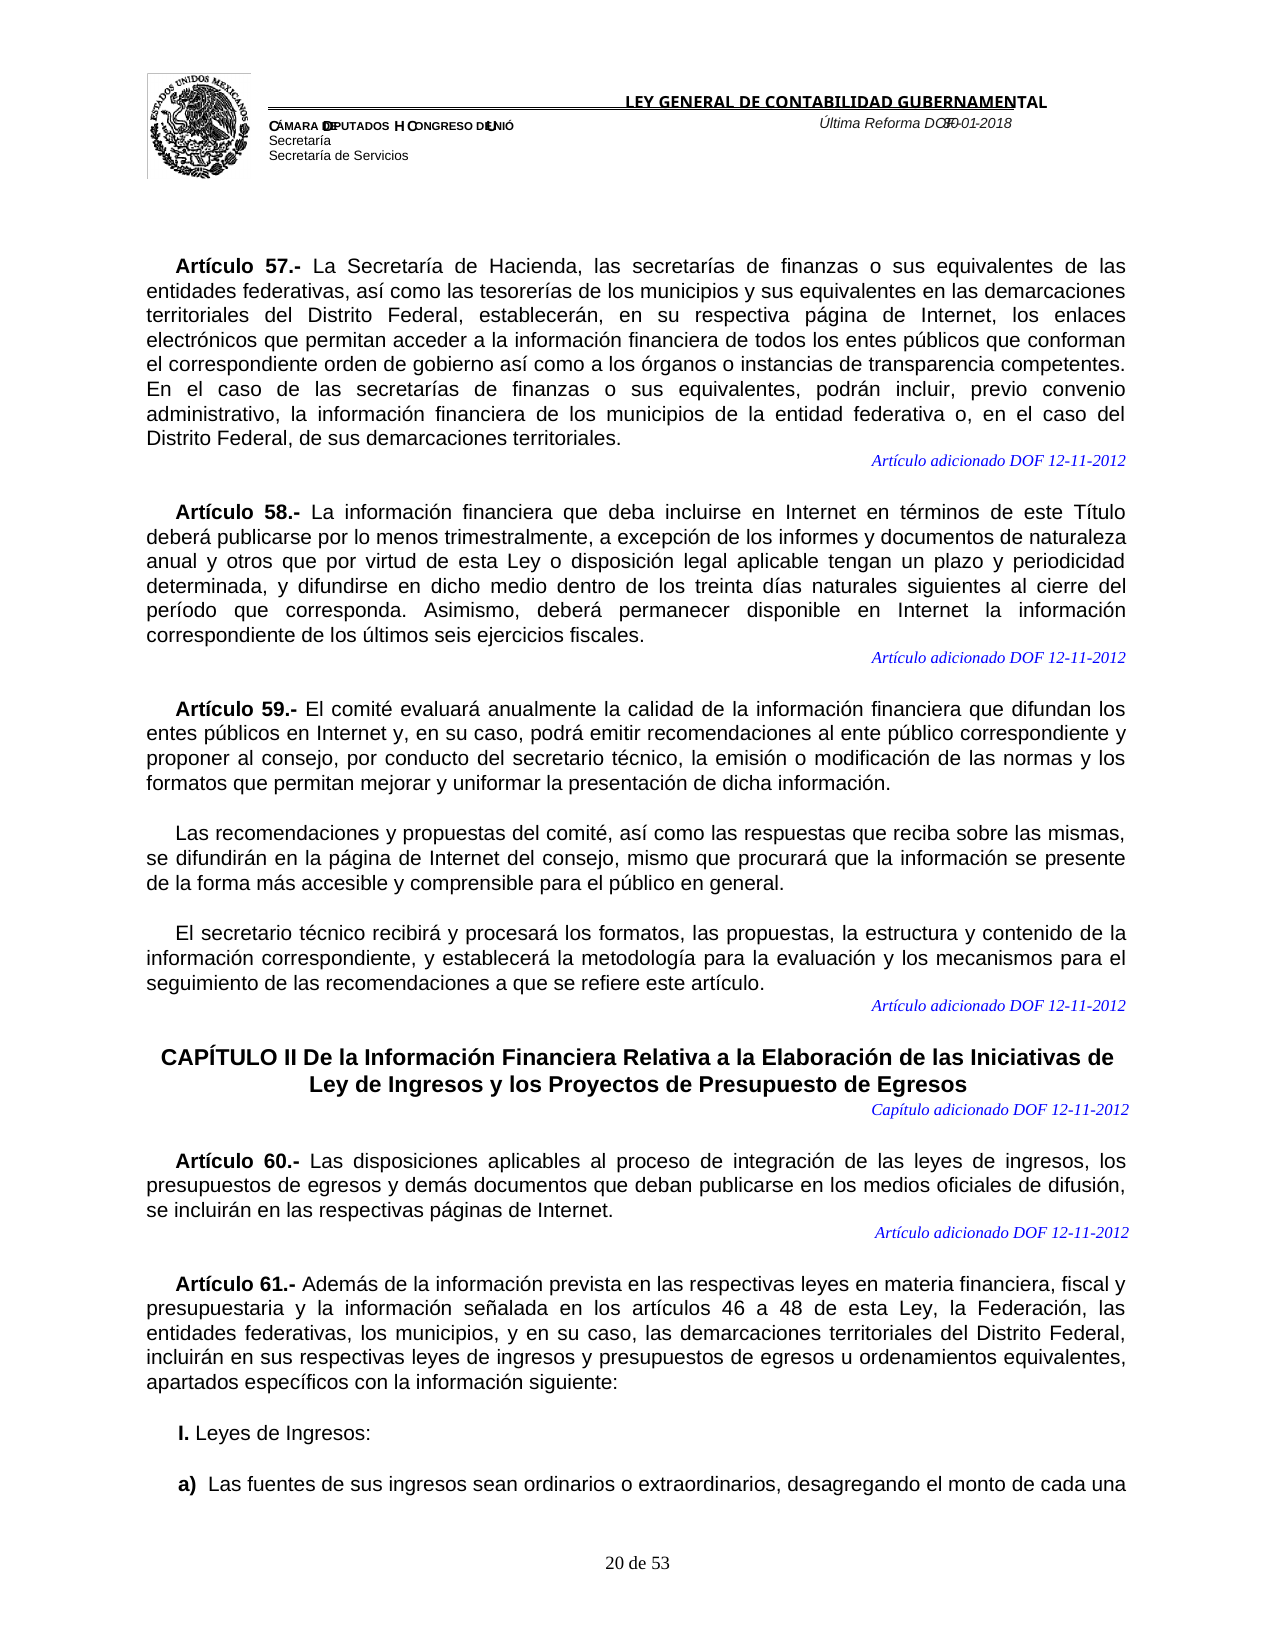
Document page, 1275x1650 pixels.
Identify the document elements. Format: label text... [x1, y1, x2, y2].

text El secretario técnico recibirá y procesará los formatos, las propuestas, la estructura y contenido de la información correspondiente, y establecerá la metodología para la evaluación y los mecanismos para el seguimiento de las recomendaciones a que se refiere este artículo. [146, 921, 1127, 994]
text Artículo adicionado DOF 12-11-2012 [872, 648, 1129, 667]
text Artículo adicionado DOF 12-11-2012 [872, 451, 1129, 470]
text Artículo adicionado DOF 12-11-2012 [872, 995, 1129, 1014]
list Las fuentes de sus ingresos sean ordinarios o extraordinarios, desagregando el monto de cada una [178, 1471, 1127, 1495]
text Artículo 61.- Además de la información prevista en las respectivas leyes en materia financiera, fiscal y presupuestaria y la información señalada en los artículos 46 a 48 de esta Ley, la Federación, las entidades federativas, los municipios, y en su caso, las demarcaciones territoriales del Distrito Federal, incluirán en sus respectivas leyes de ingresos y presupuestos de egresos u ordenamientos equivalentes, apartados específicos con la información siguiente: [146, 1271, 1127, 1394]
text Artículo 60.- Las disposiciones aplicables al proceso de integración de las leyes de ingresos, los presupuestos de egresos y demás documentos que deban publicarse en los medios oficiales de difusión, se incluirán en las respectivas páginas de Internet. [146, 1148, 1127, 1222]
text Capítulo adicionado DOF 12-11-2012 [148, 1100, 1129, 1119]
text Artículo adicionado DOF 12-11-2012 [148, 1223, 1129, 1242]
text Las recomendaciones y propuestas del comité, así como las respuestas que reciba sobre las mismas, se difundirán en la página de Internet del consejo, mismo que procurará que la información se presente de la forma más accesible y comprensible para el público en general. [146, 821, 1127, 894]
text Artículo 57.- La Secretaría de Hacienda, las secretarías de finanzas o sus equivalentes de las entidades federativas, así como las tesorerías de los municipios y sus equivalentes en las demarcaciones territoriales del Distrito Federal, establecerán, en su respectiva página de Internet, los enlaces electrónicos que permitan acceder a la información financiera de todos los entes públicos que conforman el correspondiente orden de gobierno así como a los órganos o instancias de transparencia competentes. En el caso de las secretarías de finanzas o sus equivalentes, podrán incluir, previo convenio administrativo, la información financiera de los municipios de la entidad federativa o, en el caso del Distrito Federal, de sus demarcaciones territoriales. [146, 254, 1127, 450]
picture [147, 73, 251, 179]
text Artículo 59.- El comité evaluará anualmente la calidad de la información financiera que difundan los entes públicos en Internet y, en su caso, podrá emitir recomendaciones al ente público correspondiente y proponer al consejo, por conducto del secretario técnico, la emisión o modificación de las normas y los formatos que permitan mejorar y uniformar la presentación de dicha información. [146, 697, 1127, 794]
text Artículo 58.- La información financiera que deba incluirse en Internet en términos de este Título deberá publicarse por lo menos trimestralmente, a excepción de los informes y documentos de naturaleza anual y otros que por virtud de esta Ley o disposición legal aplicable tengan un plazo y periodicidad determinada, y difundirse en dicho medio dentro de los treinta días naturales siguientes al cierre del período que corresponda. Asimismo, deberá permanecer disponible en Internet la información correspondiente de los últimos seis ejercicios fiscales. [146, 500, 1127, 647]
subtitle CAPÍTULO II De la Información Financiera Relativa a la Elaboración de las Iniciativas de Ley de Ingresos y los Proyectos de Presupuesto de Egresos [148, 1044, 1127, 1098]
text I. Leyes de Ingresos: [178, 1421, 1127, 1444]
